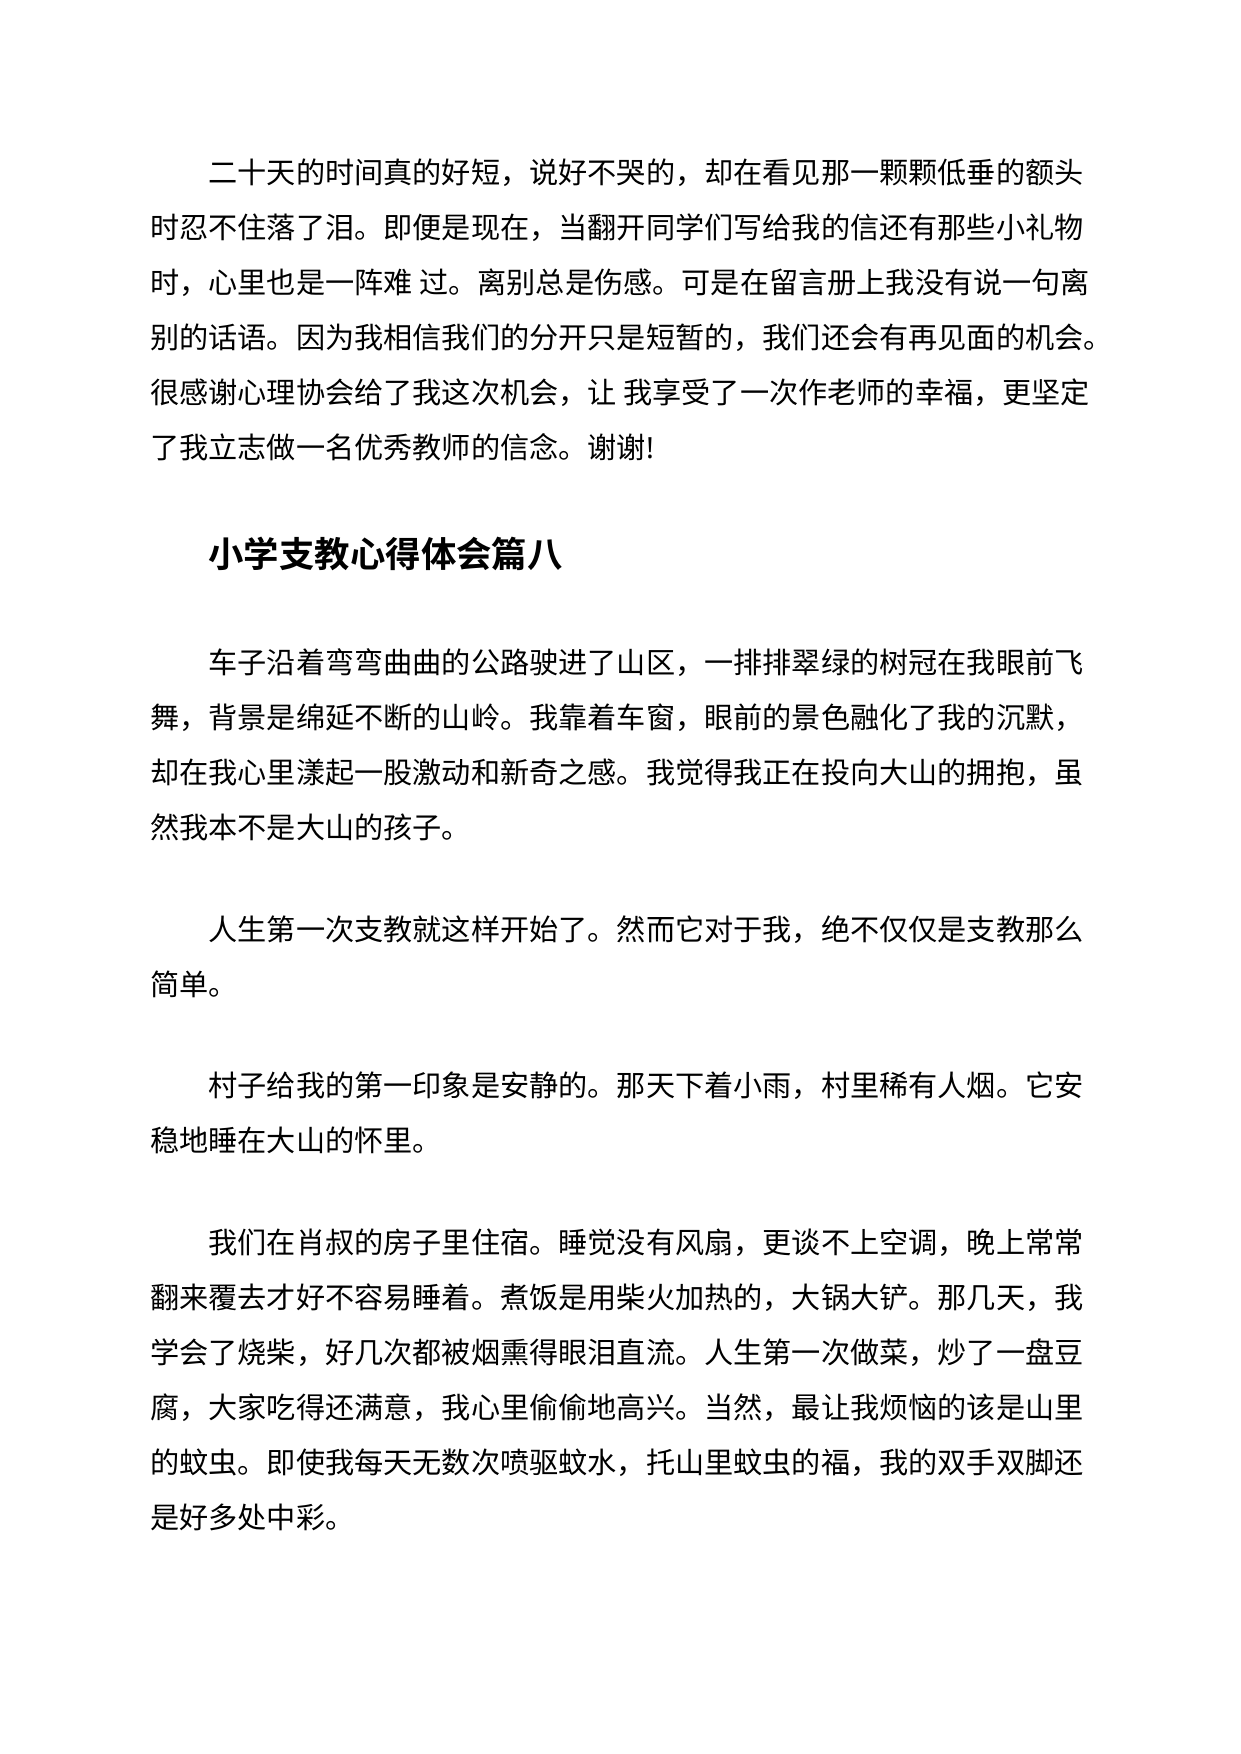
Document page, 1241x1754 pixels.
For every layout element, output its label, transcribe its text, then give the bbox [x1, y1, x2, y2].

text 村子给我的第一印象是安静的。那天下着小雨，村里稀有人烟。它安稳地睡在大山的怀里。 [150, 1063, 1090, 1160]
text 小学支教心得体会篇八 [150, 526, 1090, 578]
text 我们在肖叔的房子里住宿。睡觉没有风扇，更谈不上空调，晚上常常翻来覆去才好不容易睡着。煮饭是用柴火加热的，大锅大铲。那几天，我学会了烧柴，好几次都被烟熏得眼泪直流。人生第一次做菜，炒了一盘豆腐，大家吃得还满意，我心里偷偷地高兴。当然，最让我烦恼的该是山里的蚊虫。即使我每天无数次喷驱蚊水，托山里蚊虫的福，我的双手双脚还是好多处中彩。 [150, 1220, 1090, 1536]
text 二十天的时间真的好短，说好不哭的，却在看见那一颗颗低垂的额头时忍不住落了泪。即便是现在，当翻开同学们写给我的信还有那些小礼物时，心里也是一阵难 过。离别总是伤感。可是在留言册上我没有说一句离别的话语。因为我相信我们的分开只是短暂的，我们还会有再见面的机会。很感谢心理协会给了我这次机会，让 我享受了一次作老师的幸福，更坚定了我立志做一名优秀教师的信念。谢谢! [150, 150, 1090, 467]
text 车子沿着弯弯曲曲的公路驶进了山区，一排排翠绿的树冠在我眼前飞舞，背景是绵延不断的山岭。我靠着车窗，眼前的景色融化了我的沉默，却在我心里漾起一股激动和新奇之感。我觉得我正在投向大山的拥抱，虽然我本不是大山的孩子。 [150, 640, 1090, 847]
text 人生第一次支教就这样开始了。然而它对于我，绝不仅仅是支教那么简单。 [150, 906, 1090, 1003]
